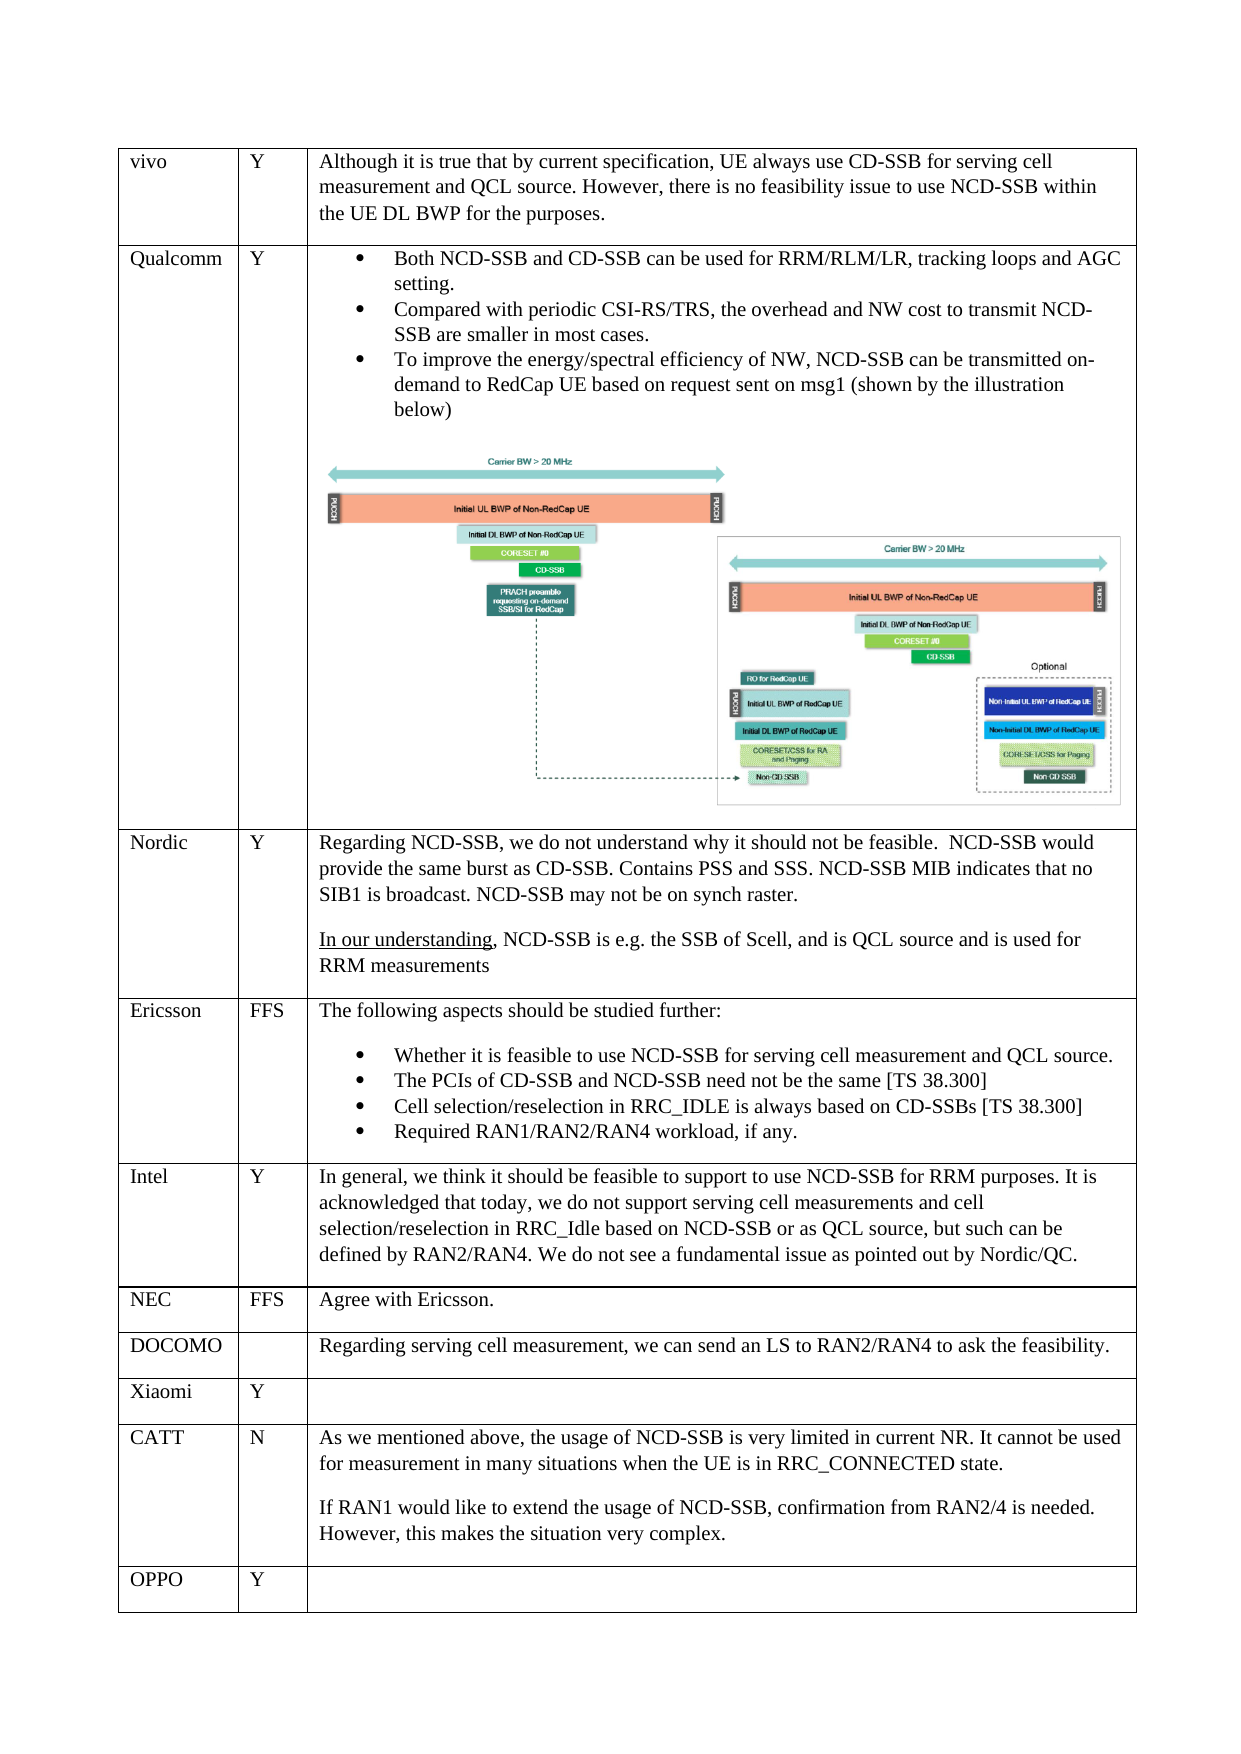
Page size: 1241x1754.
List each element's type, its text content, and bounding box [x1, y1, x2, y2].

table_cell Intel [119, 1164, 238, 1286]
table_cell Although it is true that by current specification, UE always use CD-SSB for serving cell measurement and QCL source. However, there is no feasibility issue to use NCD-SSB within the UE DL BWP for the purposes. [308, 149, 1136, 245]
table_cell FFS [239, 1288, 307, 1332]
table_cell DOCOMO [119, 1333, 238, 1378]
table_cell CATT [119, 1425, 238, 1566]
table_cell [308, 1379, 1136, 1423]
table_cell vivo [119, 149, 238, 245]
table_cell N [239, 1425, 307, 1566]
table_cell As we mentioned above, the usage of NCD-SSB is very limited in current NR. It cannot be used for measurement in many situations when the UE is in RRC_CONNECTED state. If RAN1 would like to extend the usage of NCD-SSB, confirmation from RAN2/4 is needed. However, this makes the situation very complex. [308, 1425, 1136, 1566]
table_cell Y [239, 1379, 307, 1423]
table_cell Agree with Ericsson. [308, 1288, 1136, 1332]
table_cell Ericsson [119, 999, 238, 1163]
table_cell Xiaomi [119, 1379, 238, 1423]
table_cell Nordic [119, 830, 238, 997]
picture [318, 441, 1125, 809]
table_cell The following aspects should be studied further: Whether it is feasible to use NCD-SSB for serving cell measurement and QCL source. The PCIs of CD-SSB and NCD-SSB need not be the same [TS 38.300] Cell selection/reselection in RRC_IDLE is always based on CD-SSBs [TS 38.300] Required RAN1/RAN2/RAN4 workload, if any. [308, 999, 1136, 1163]
table_cell Y [239, 149, 307, 245]
table_cell In general, we think it should be feasible to support to use NCD-SSB for RRM purposes. It is acknowledged that today, we do not support serving cell measurements and cell selection/reselection in RRC_Idle based on NCD-SSB or as QCL source, but such can be defined by RAN2/RAN4. We do not see a fundamental issue as pointed out by Nordic/QC. [308, 1164, 1136, 1286]
table_cell OPPO [119, 1567, 238, 1612]
table_cell NEC [119, 1288, 238, 1332]
table_cell Both NCD-SSB and CD-SSB can be used for RRM/RLM/LR, tracking loops and AGC setting. Compared with periodic CSI-RS/TRS, the overhead and NW cost to transmit NCD-SSB are smaller in most cases. To improve the energy/spectral efficiency of NW, NCD-SSB can be transmitted on-demand to RedCap UE based on request sent on msg1 (shown by the illustration below) [308, 246, 1136, 829]
table_cell Y [239, 246, 307, 829]
table_cell Y [239, 830, 307, 997]
table_cell [239, 1333, 307, 1378]
table_cell Y [239, 1567, 307, 1612]
table_cell Regarding NCD-SSB, we do not understand why it should not be feasible. NCD-SSB would provide the same burst as CD-SSB. Contains PSS and SSS. NCD-SSB MIB indicates that no SIB1 is broadcast. NCD-SSB may not be on synch raster. In our understanding, NCD-SSB is e.g. the SSB of Scell, and is QCL source and is used for RRM measurements [308, 830, 1136, 997]
table_cell Qualcomm [119, 246, 238, 829]
table_cell Regarding serving cell measurement, we can send an LS to RAN2/RAN4 to ask the feasibility. [308, 1333, 1136, 1378]
table_cell FFS [239, 999, 307, 1163]
table_cell [308, 1567, 1136, 1612]
table_cell Y [239, 1164, 307, 1286]
